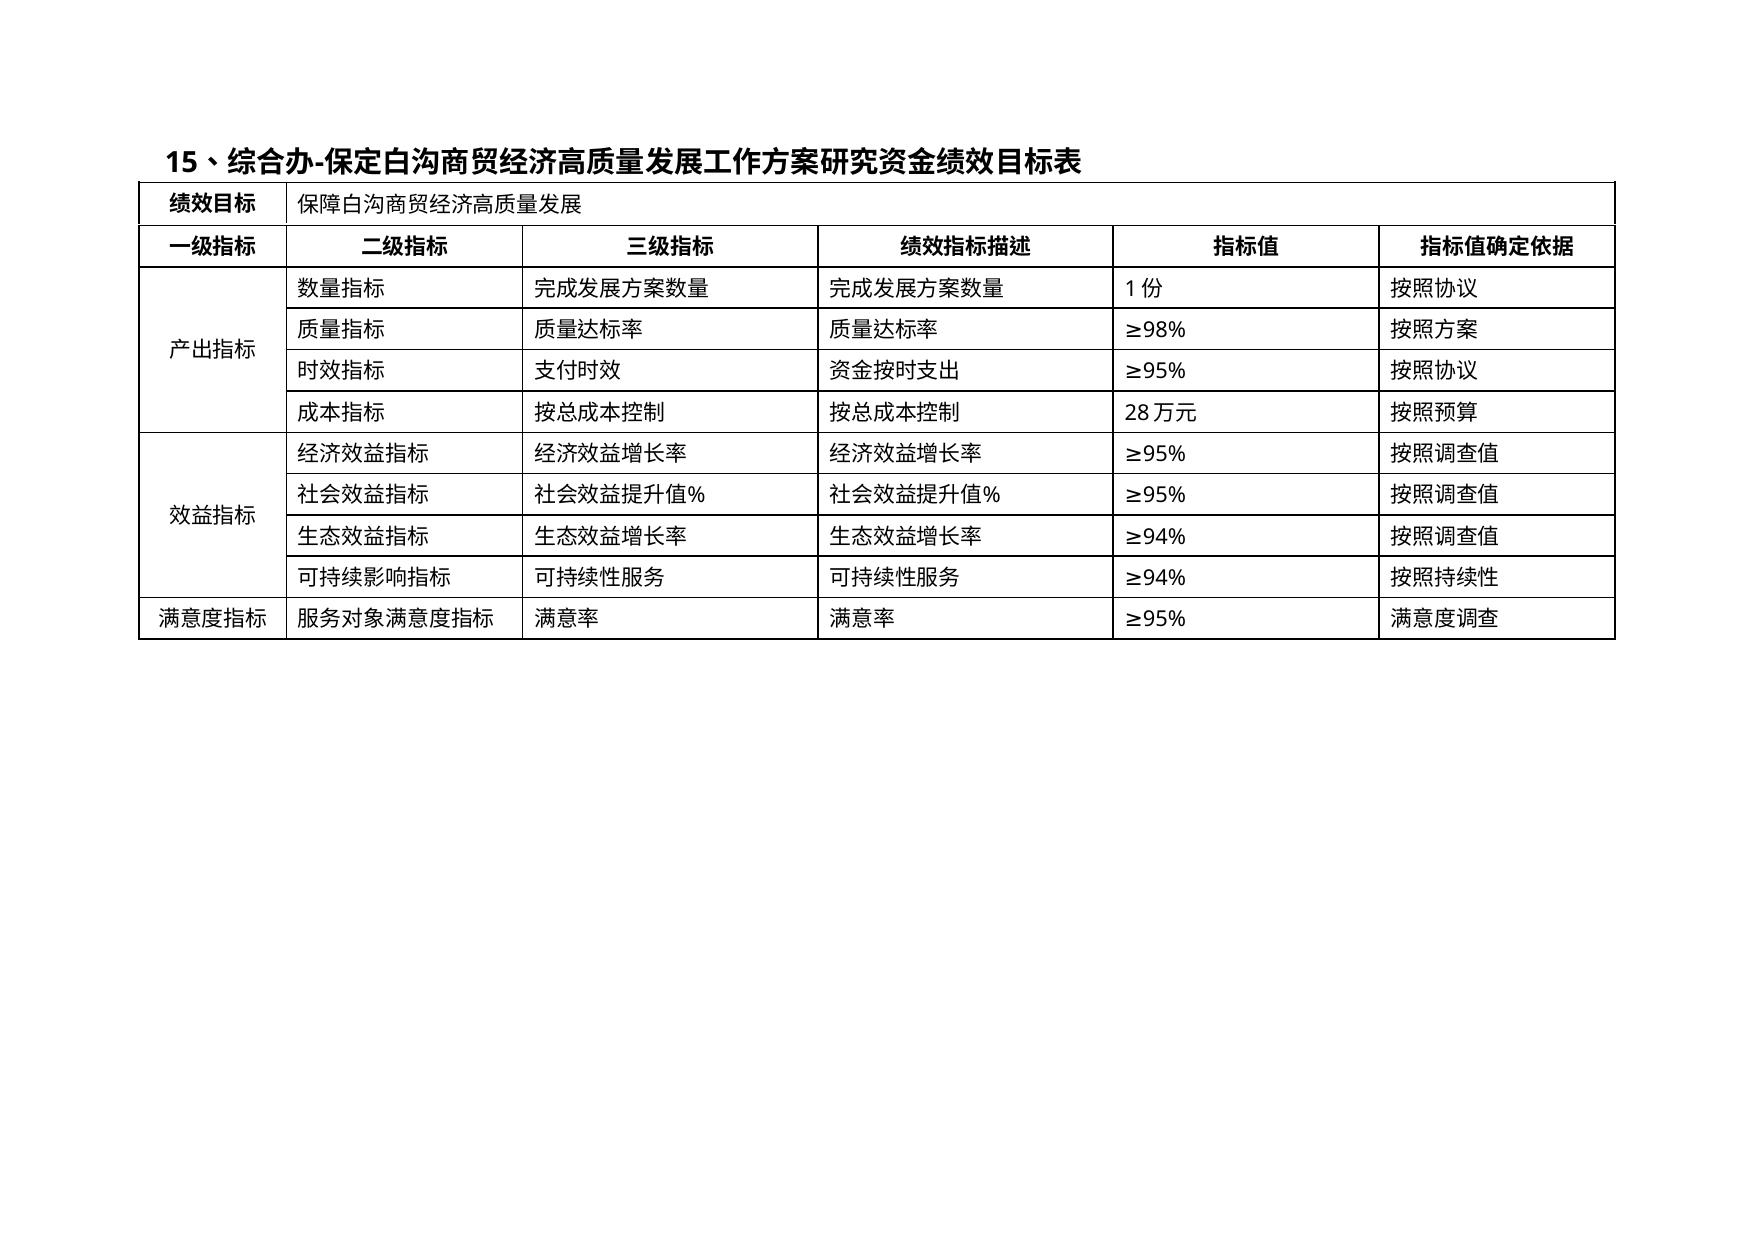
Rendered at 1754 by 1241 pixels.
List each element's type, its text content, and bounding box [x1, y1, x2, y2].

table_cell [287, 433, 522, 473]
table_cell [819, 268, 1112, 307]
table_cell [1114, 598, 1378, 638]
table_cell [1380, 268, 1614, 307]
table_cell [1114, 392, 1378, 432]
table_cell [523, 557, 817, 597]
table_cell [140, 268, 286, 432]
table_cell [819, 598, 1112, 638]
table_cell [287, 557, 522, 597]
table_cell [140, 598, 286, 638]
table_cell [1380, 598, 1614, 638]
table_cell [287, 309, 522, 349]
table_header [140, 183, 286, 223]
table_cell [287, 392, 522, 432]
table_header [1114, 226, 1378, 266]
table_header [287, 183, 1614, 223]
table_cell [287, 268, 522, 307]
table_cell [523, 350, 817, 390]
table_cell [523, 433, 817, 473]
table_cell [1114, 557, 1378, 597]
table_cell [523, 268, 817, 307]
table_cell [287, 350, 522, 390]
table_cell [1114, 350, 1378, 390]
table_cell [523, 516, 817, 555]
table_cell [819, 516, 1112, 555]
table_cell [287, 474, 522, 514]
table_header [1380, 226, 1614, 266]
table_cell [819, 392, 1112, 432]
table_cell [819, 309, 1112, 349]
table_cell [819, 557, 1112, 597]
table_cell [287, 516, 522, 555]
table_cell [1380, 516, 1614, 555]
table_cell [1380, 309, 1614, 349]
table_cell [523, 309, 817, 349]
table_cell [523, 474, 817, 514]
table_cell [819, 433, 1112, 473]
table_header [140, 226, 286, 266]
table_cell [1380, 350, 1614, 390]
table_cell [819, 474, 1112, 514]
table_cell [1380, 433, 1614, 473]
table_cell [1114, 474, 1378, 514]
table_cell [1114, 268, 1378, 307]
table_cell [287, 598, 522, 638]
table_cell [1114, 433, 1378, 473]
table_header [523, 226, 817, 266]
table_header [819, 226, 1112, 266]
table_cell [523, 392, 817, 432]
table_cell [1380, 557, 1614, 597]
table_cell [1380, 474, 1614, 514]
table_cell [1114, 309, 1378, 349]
text 15、综合办-保定白沟商贸经济高质量发展工作方案研究资金绩效目标表 [106, 142, 1648, 181]
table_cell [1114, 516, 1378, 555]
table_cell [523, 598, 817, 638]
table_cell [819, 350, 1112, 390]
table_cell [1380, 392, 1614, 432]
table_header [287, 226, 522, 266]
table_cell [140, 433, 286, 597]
